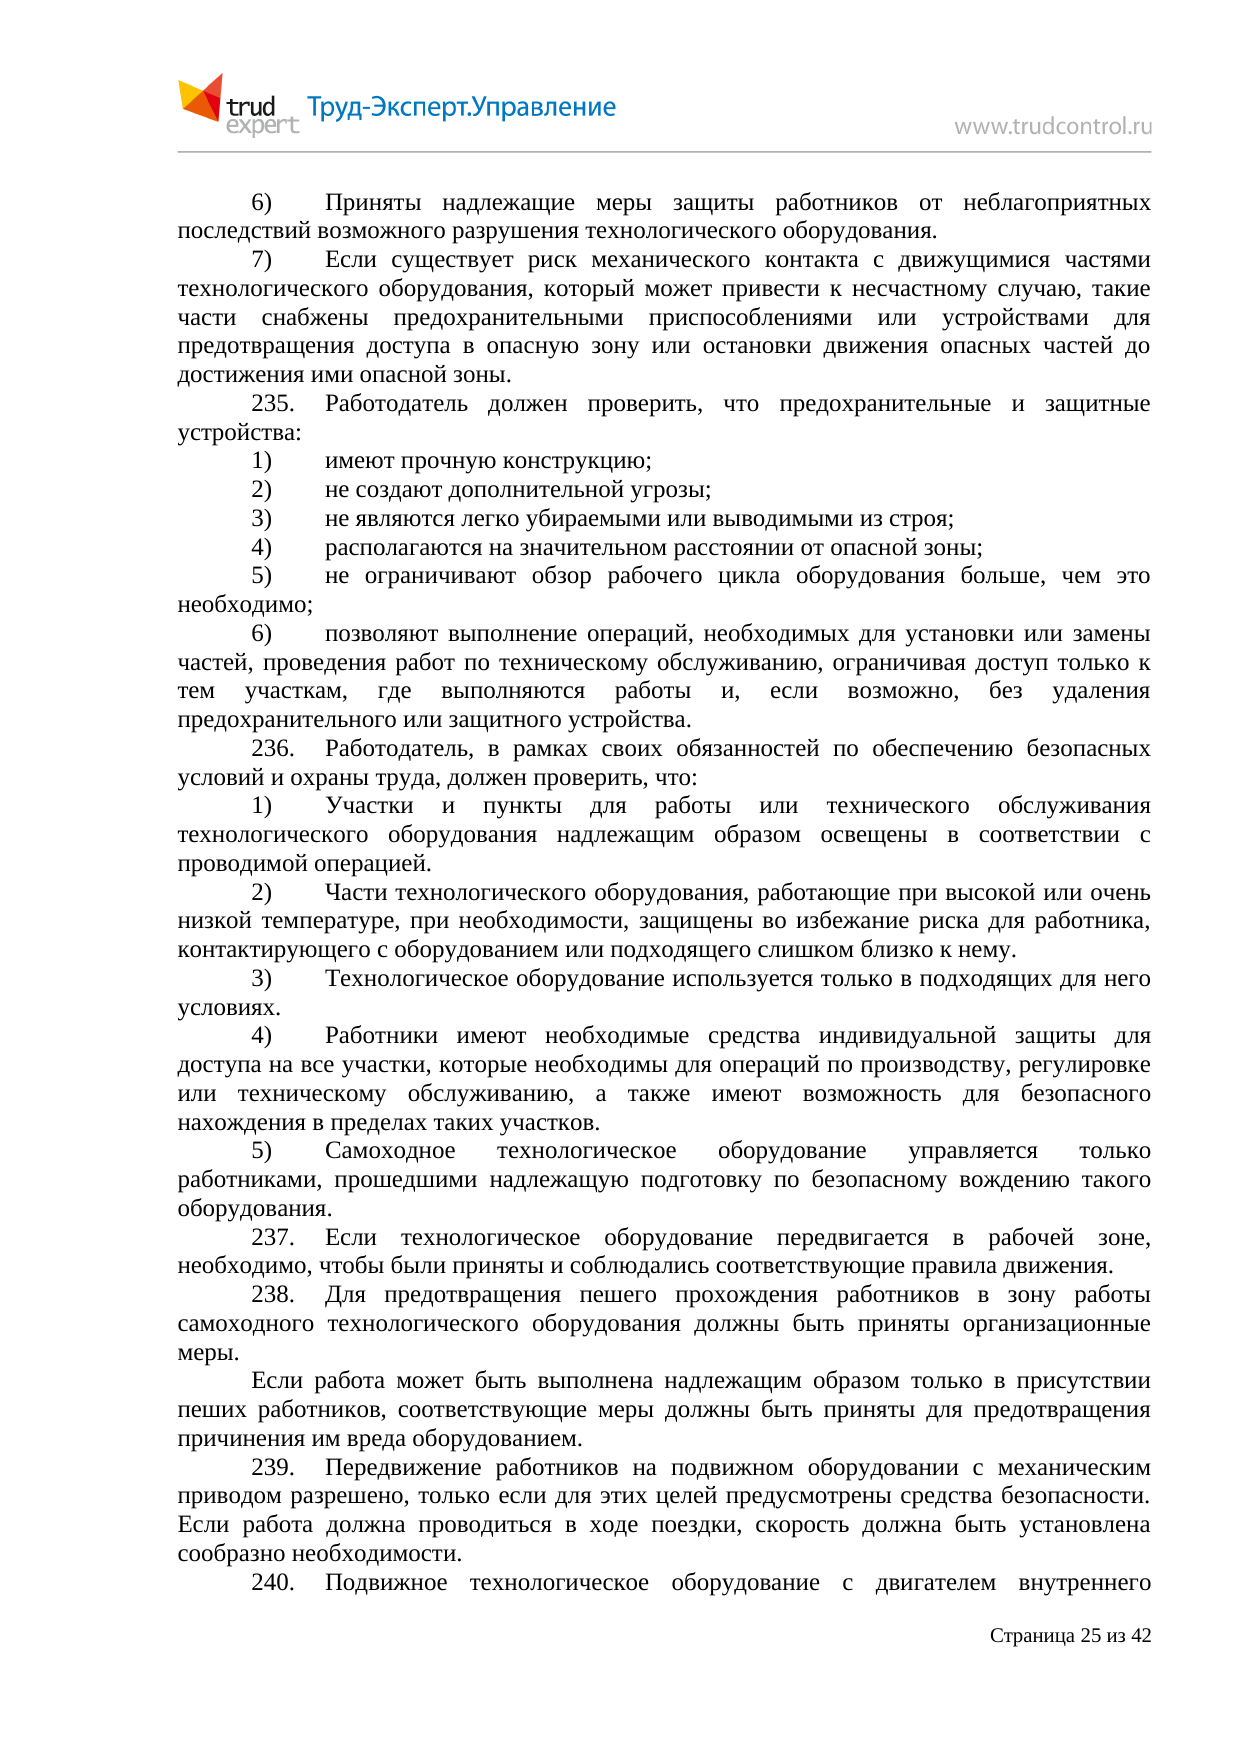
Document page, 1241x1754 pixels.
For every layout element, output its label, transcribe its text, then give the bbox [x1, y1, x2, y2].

list Работники имеют необходимые средства индивидуальной защиты для доступа на все участки, которые необходимы для операций по производству, регулировке или техническому обслуживанию, а также имеют возможность для безопасного нахождения в пределах таких участков. [177, 1020, 1152, 1135]
list Технологическое оборудование используется только в подходящих для него условиях. [177, 963, 1152, 1020]
list Самоходное технологическое оборудование управляется только работниками, прошедшими надлежащую подготовку по безопасному вождению такого оборудования. [177, 1135, 1152, 1222]
list располагаются на значительном расстоянии от опасной зоны; [177, 532, 1152, 560]
list не ограничивают обзор рабочего цикла оборудования больше, чем это необходимо; [177, 560, 1152, 618]
list позволяют выполнение операций, необходимых для установки или замены частей, проведения работ по техническому обслуживанию, ограничивая доступ только к тем участкам, где выполняются работы и, если возможно, без удаления предохранительного или защитного устройства. [177, 618, 1152, 733]
text Если работа может быть выполнена надлежащим образом только в присутствии пеших работников, соответствующие меры должны быть приняты для предотвращения причинения им вреда оборудованием. [177, 1365, 1152, 1452]
list имеют прочную конструкцию; [177, 445, 1152, 474]
text Для предотвращения пешего прохождения работников в зону работы самоходного технологического оборудования должны быть приняты организационные меры. [177, 1279, 1152, 1365]
list не создают дополнительной угрозы; [177, 474, 1152, 503]
list Участки и пункты для работы или технического обслуживания технологического оборудования надлежащим образом освещены в соответствии с проводимой операцией. [177, 790, 1152, 877]
text Работодатель должен проверить, что предохранительные и защитные устройства: [177, 388, 1152, 445]
picture [177, 73, 1152, 153]
list Если существует риск механического контакта с движущимися частями технологического оборудования, который может привести к несчастному случаю, такие части снабжены предохранительными приспособлениями или устройствами для предотвращения доступа в опасную зону или остановки движения опасных частей до достижения ими опасной зоны. [177, 244, 1152, 388]
text Работодатель, в рамках своих обязанностей по обеспечению безопасных условий и охраны труда, должен проверить, что: [177, 733, 1152, 790]
list Части технологического оборудования, работающие при высокой или очень низкой температуре, при необходимости, защищены во избежание риска для работника, контактирующего с оборудованием или подходящего слишком близко к нему. [177, 877, 1152, 963]
text Передвижение работников на подвижном оборудовании с механическим приводом разрешено, только если для этих целей предусмотрены средства безопасности. Если работа должна проводиться в ходе поездки, скорость должна быть установлена сообразно необходимости. [177, 1452, 1152, 1567]
list Приняты надлежащие меры защиты работников от неблагоприятных последствий возможного разрушения технологического оборудования. [177, 187, 1152, 244]
text Если технологическое оборудование передвигается в рабочей зоне, необходимо, чтобы были приняты и соблюдались соответствующие правила движения. [177, 1222, 1152, 1279]
list не являются легко убираемыми или выводимыми из строя; [177, 503, 1152, 532]
